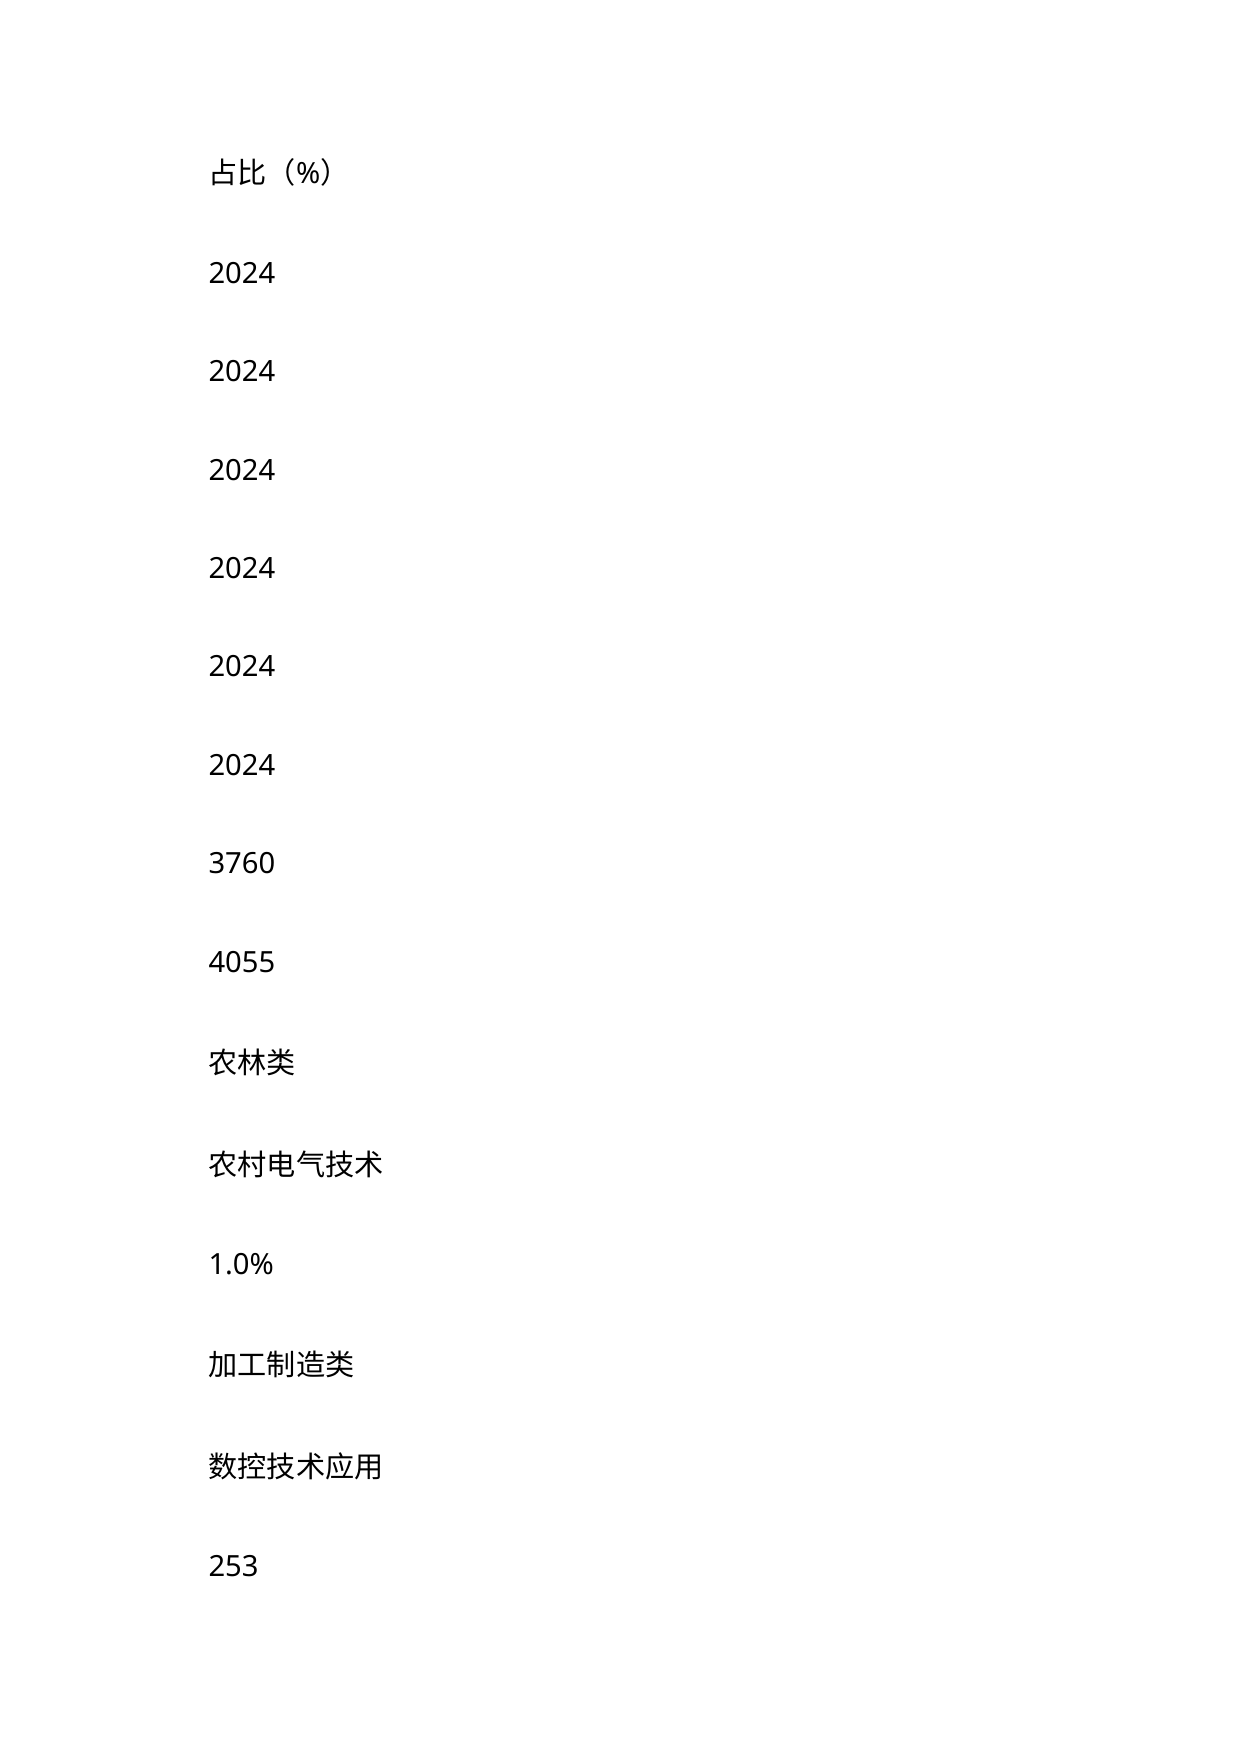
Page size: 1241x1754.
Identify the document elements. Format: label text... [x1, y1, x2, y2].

text 1.0% [150, 1243, 1090, 1283]
text 农林类 [150, 1039, 1090, 1082]
text 占比（%） [150, 150, 1090, 192]
text 253 [150, 1545, 1090, 1585]
text 2024 [150, 252, 1090, 292]
text 加工制造类 [150, 1341, 1090, 1384]
text 2024 [150, 744, 1090, 784]
text 4055 [150, 941, 1090, 981]
text 2024 [150, 646, 1090, 685]
text 农村电气技术 [150, 1141, 1090, 1183]
text 2024 [150, 350, 1090, 390]
text 3760 [150, 843, 1090, 882]
text 2024 [150, 449, 1090, 488]
text 数控技术应用 [150, 1443, 1090, 1486]
text 2024 [150, 547, 1090, 587]
